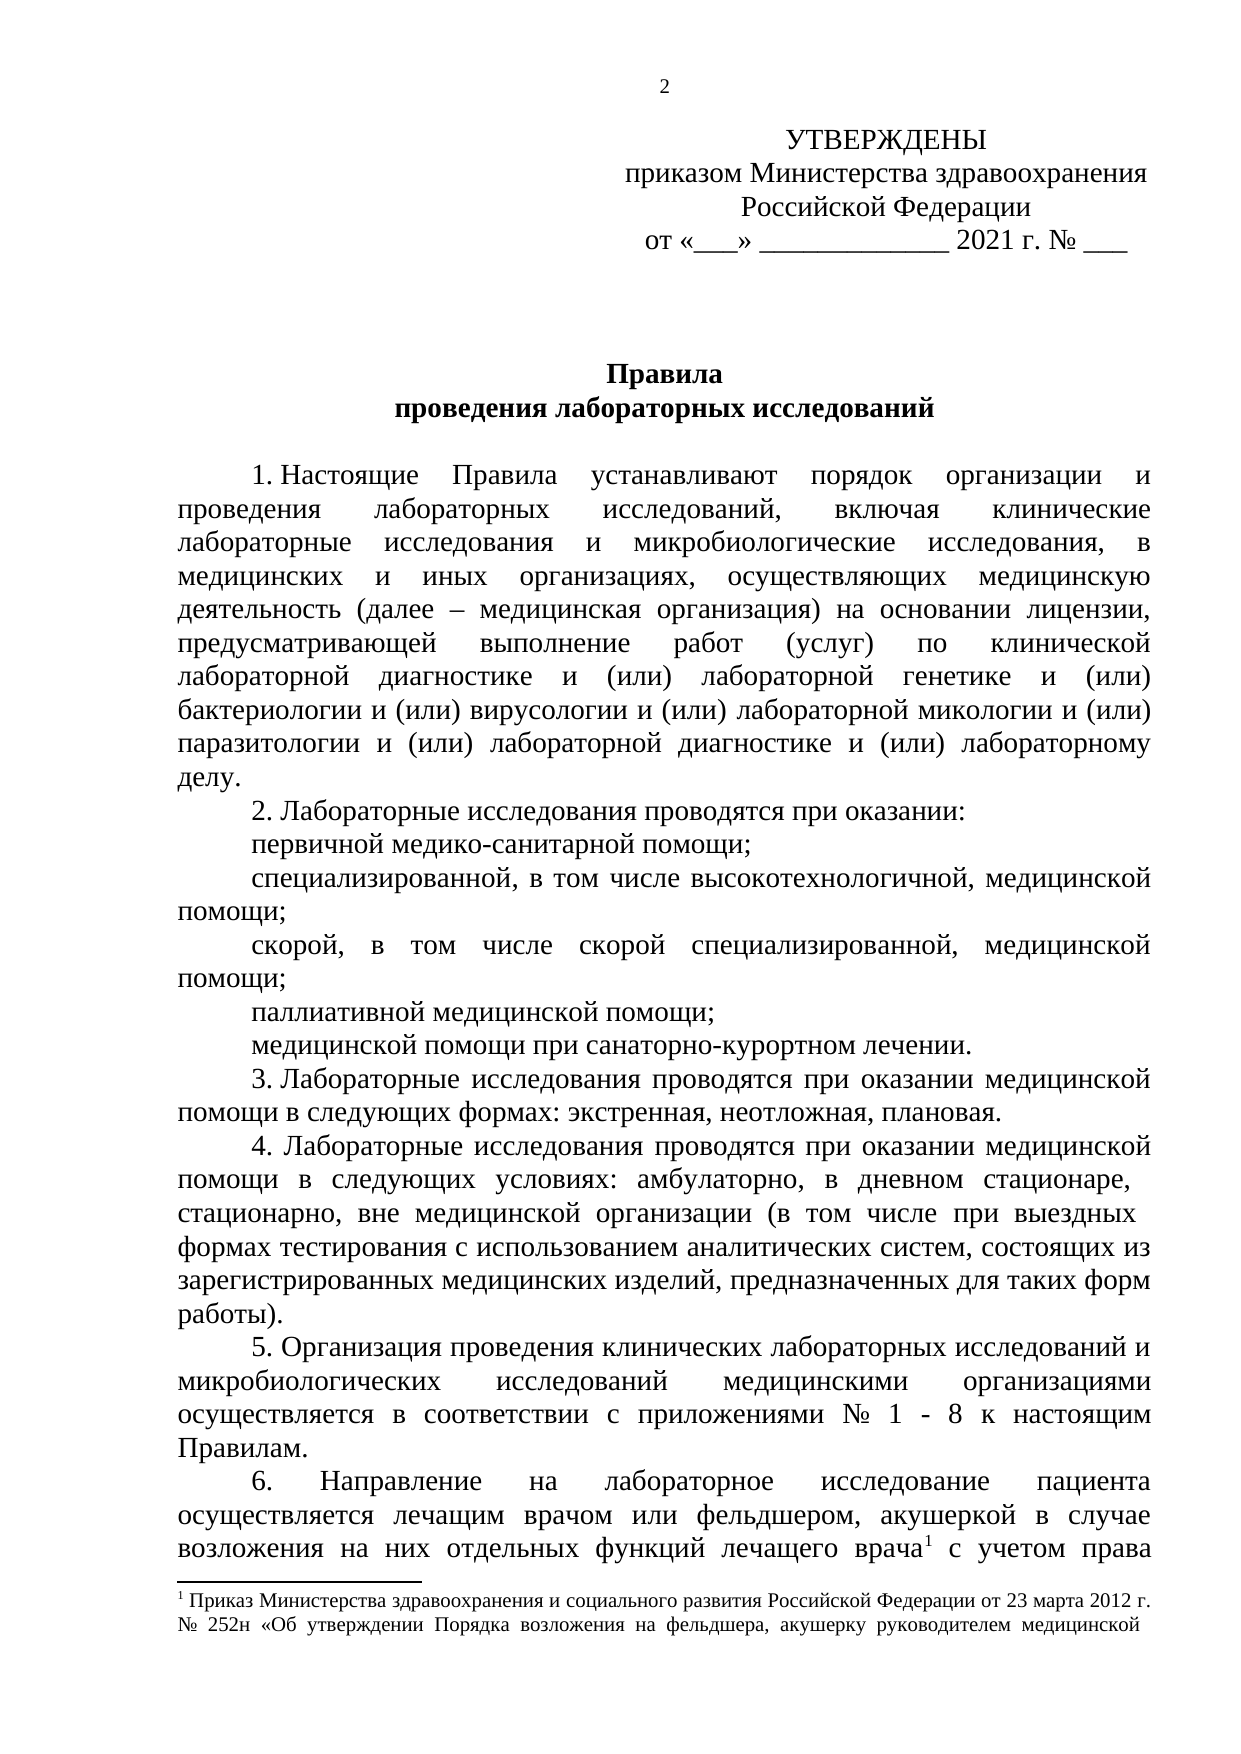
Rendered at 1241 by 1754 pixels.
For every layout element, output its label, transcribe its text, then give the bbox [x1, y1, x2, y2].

text паллиативной медицинской помощи; [177, 994, 1152, 1027]
text от «___» _____________ 2021 г. № ___ [620, 222, 1152, 256]
text Правила [177, 357, 1152, 390]
text 1. Настоящие Правила устанавливают порядок организации и проведения лабораторных исследований, включая клинические лабораторные исследования и микробиологические исследования, в медицинских и иных организациях, осуществляющих медицинскую деятельность (далее – медицинская организация) на основании лицензии, предусматривающей выполнение работ (услуг) по клинической лабораторной диагностике и (или) лабораторной генетике и (или) бактериологии и (или) вирусологии и (или) лабораторной микологии и (или) паразитологии и (или) лабораторной диагностике и (или) лабораторному делу. [177, 457, 1152, 793]
text 4. Лабораторные исследования проводятся при оказании медицинской помощи в следующих условиях: амбулаторно, в дневном стационаре, стационарно, вне медицинской организации (в том числе при выездных формах тестирования с использованием аналитических систем, состоящих из зарегистрированных медицинских изделий, предназначенных для таких форм работы). [177, 1128, 1152, 1329]
text медицинской помощи при санаторно-курортном лечении. [177, 1027, 1152, 1061]
text скорой, в том числе скорой специализированной, медицинской помощи; [177, 927, 1152, 994]
text первичной медико-санитарной помощи; [177, 826, 1152, 860]
text УТВЕРЖДЕНЫ [620, 122, 1152, 155]
text 5. Организация проведения клинических лабораторных исследований и микробиологических исследований медицинскими организациями осуществляется в соответствии с приложениями № 1 - 8 к настоящим Правилам. [177, 1329, 1152, 1463]
text приказом Министерства здравоохранения [620, 155, 1152, 189]
text Российской Федерации [620, 189, 1152, 222]
text 3. Лабораторные исследования проводятся при оказании медицинской помощи в следующих формах: экстренная, неотложная, плановая. [177, 1061, 1152, 1128]
text 2. Лабораторные исследования проводятся при оказании: [177, 793, 1152, 826]
text специализированной, в том числе высокотехнологичной, медицинской помощи; [177, 860, 1152, 927]
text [177, 1463, 1152, 1564]
text проведения лабораторных исследований [177, 390, 1152, 424]
